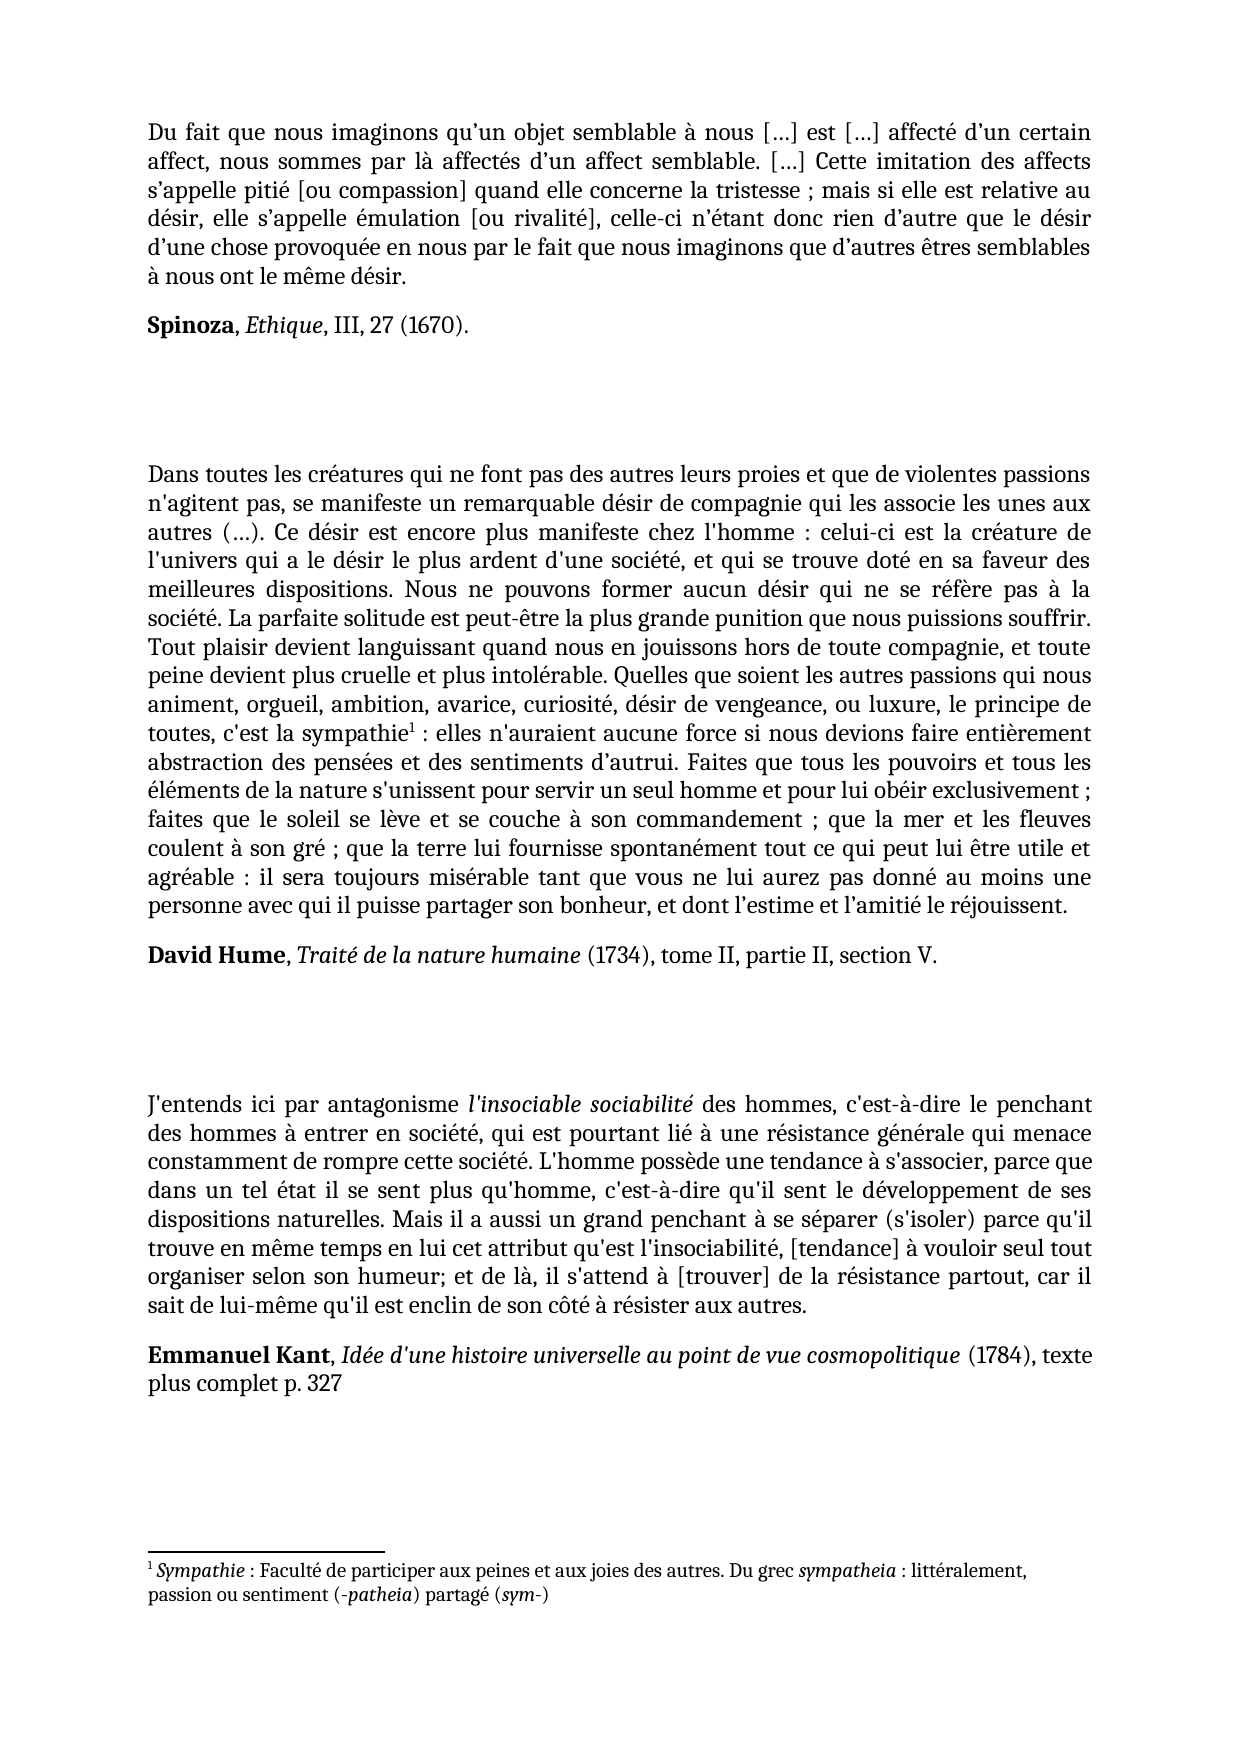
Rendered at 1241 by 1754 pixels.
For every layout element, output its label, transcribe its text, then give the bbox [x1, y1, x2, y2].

text J'entends ici par antagonisme l'insociable sociabilité des hommes, c'est-à-dire le penchant des hommes à entrer en société, qui est pourtant lié à une résistance générale qui menace constamment de rompre cette société. L'homme possède une tendance à s'associer, parce que dans un tel état il se sent plus qu'homme, c'est-à-dire qu'il sent le développement de ses dispositions naturelles. Mais il a aussi un grand penchant à se séparer (s'isoler) parce qu'il trouve en même temps en lui cet attribut qu'est l'insociabilité, [tendance] à vouloir seul tout organiser selon son humeur; et de là, il s'attend à [trouver] de la résistance partout, car il sait de lui-même qu'il est enclin de son côté à résister aux autres. [148, 1090, 1093, 1320]
text David Hume, Traité de la nature humaine (1734), tome II, partie II, section V. [148, 941, 1093, 970]
text Dans toutes les créatures qui ne font pas des autres leurs proies et que de violentes passions n'agitent pas, se manifeste un remarquable désir de compagnie qui les associe les unes aux autres (…). Ce désir est encore plus manifeste chez l'homme : celui-ci est la créature de l'univers qui a le désir le plus ardent d'une société, et qui se trouve doté en sa faveur des meilleures dispositions. Nous ne pouvons former aucun désir qui ne se réfère pas à la société. La parfaite solitude est peut-être la plus grande punition que nous puissions souffrir. Tout plaisir devient languissant quand nous en jouissons hors de toute compagnie, et toute peine devient plus cruelle et plus intolérable. Quelles que soient les autres passions qui nous animent, orgueil, ambition, avarice, curiosité, désir de vengeance, ou luxure, le principe de toutes, c'est la sympathie : elles n'auraient aucune force si nous devions faire entièrement abstraction des pensées et des sentiments d’autrui. Faites que tous les pouvoirs et tous les éléments de la nature s'unissent pour servir un seul homme et pour lui obéir exclusivement ; faites que le soleil se lève et se couche à son commandement ; que la mer et les fleuves coulent à son gré ; que la terre lui fournisse spontanément tout ce qui peut lui être utile et agréable : il sera toujours misérable tant que vous ne lui aurez pas donné au moins une personne avec qui il puisse partager son bonheur, et dont l’estime et l’amitié le réjouissent. [148, 460, 1093, 920]
text Emmanuel Kant, Idée d'une histoire universelle au point de vue cosmopolitique (1784), texte plus complet p. 327 [148, 1341, 1093, 1398]
text Spinoza, Ethique, III, 27 (1670). [148, 311, 1093, 340]
text Du fait que nous imaginons qu’un objet semblable à nous […] est […] affecté d’un certain affect, nous sommes par là affectés d’un affect semblable. […] Cette imitation des affects s’appelle pitié [ou compassion] quand elle concerne la tristesse ; mais si elle est relative au désir, elle s’appelle émulation [ou rivalité], celle-ci n’étant donc rien d’autre que le désir d’une chose provoquée en nous par le fait que nous imaginons que d’autres êtres semblables à nous ont le même désir. [148, 118, 1093, 291]
